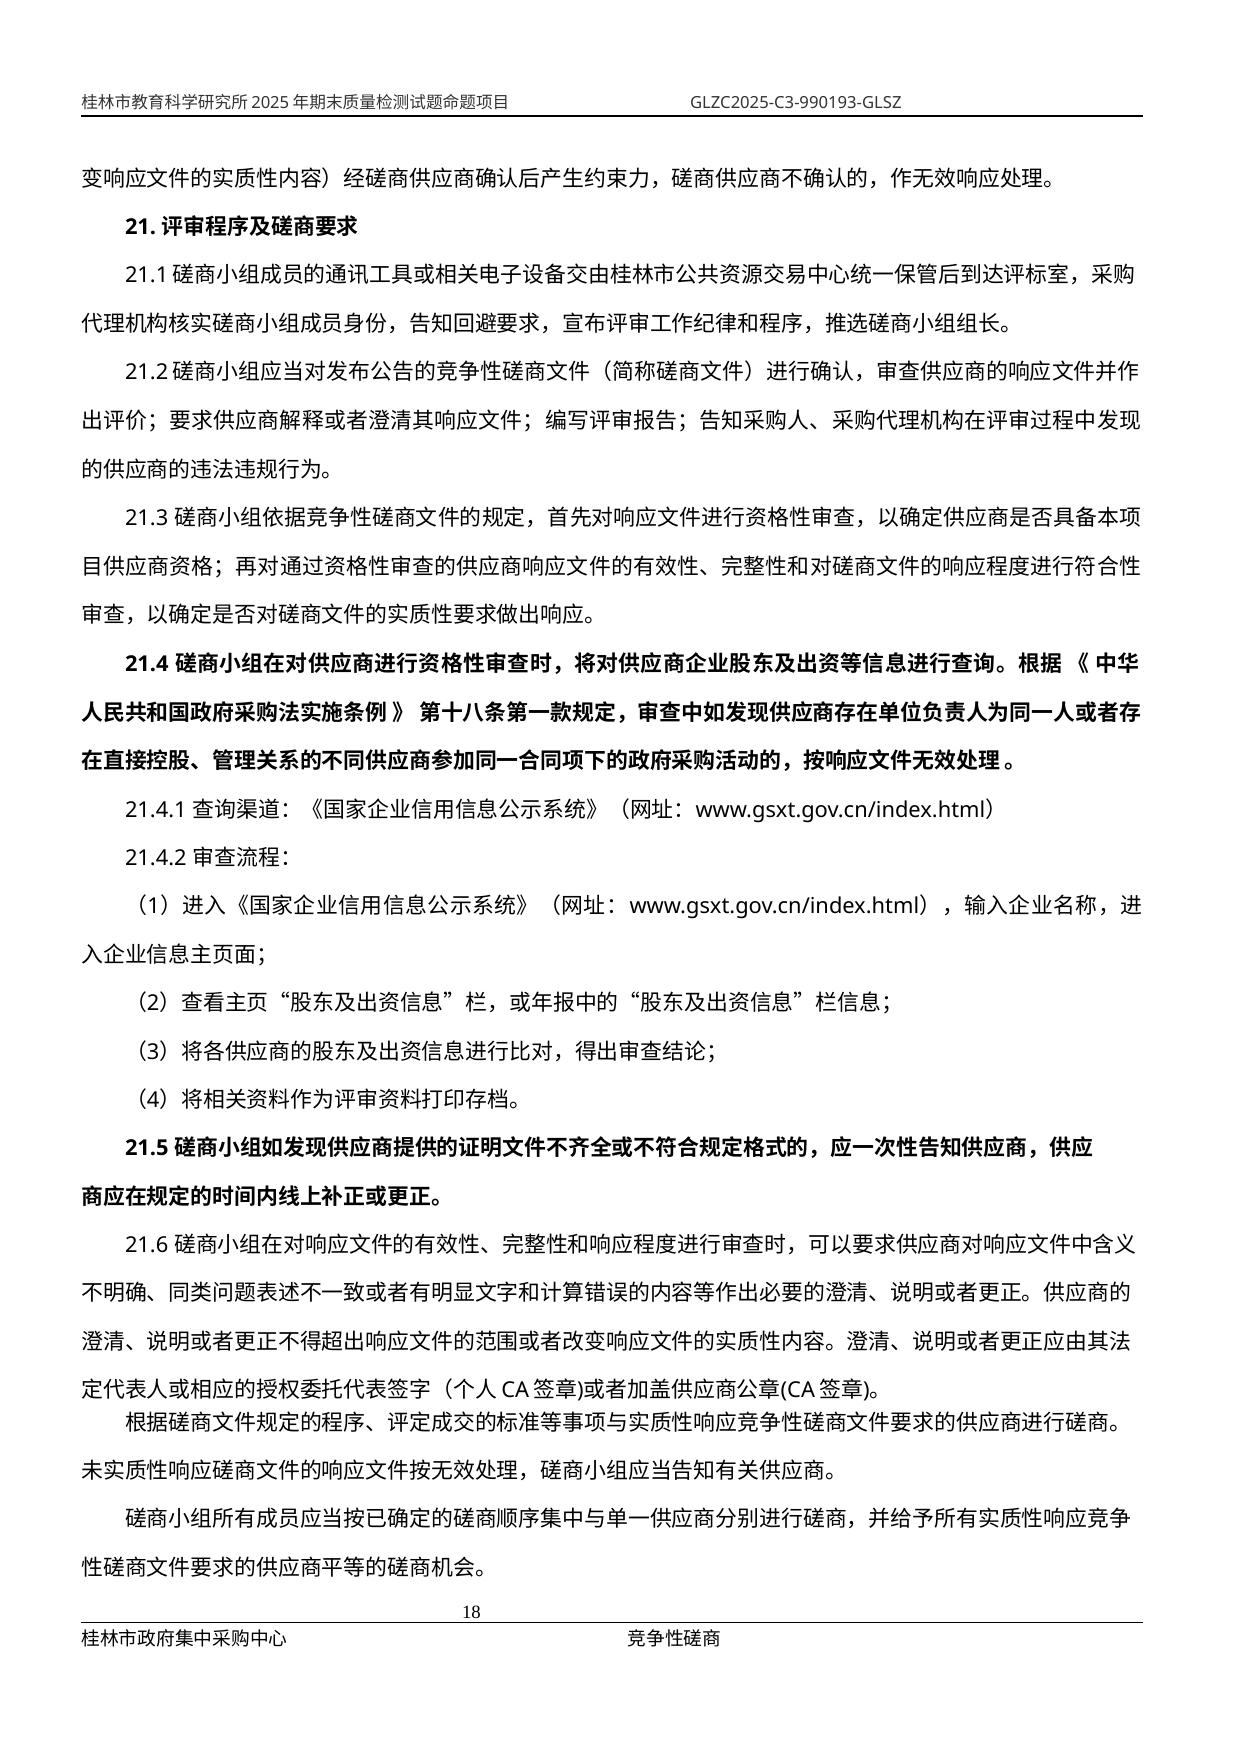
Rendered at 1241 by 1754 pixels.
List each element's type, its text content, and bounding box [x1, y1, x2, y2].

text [81, 160, 1143, 193]
text （2）查看主页“股东及出资信息”栏，或年报中的“股东及出资信息”栏信息； [81, 985, 1143, 1017]
text 21.4 磋商小组在对供应商进行资格性审查时，将对供应商企业股东及出资等信息进行查询。根据 《 中华人民共和国政府采购法实施条例 》 第十八条第一款规定，审查中如发现供应商存在单位负责人为同一人或者存在直接控股、管理关系的不同供应商参加同一合同项下的政府采购活动的，按响应文件无效处理 。 [81, 645, 1143, 775]
text 21.2磋商小组应当对发布公告的竞争性磋商文件（简称磋商文件）进行确认，审查供应商的响应文件并作出评价；要求供应商解释或者澄清其响应文件；编写评审报告；告知采购人、采购代理机构在评审过程中发现的供应商的违法违规行为。 [81, 354, 1143, 484]
text 定代表人或相应的授权委托代表签字（个人CA签章)或者加盖供应商公章(CA签章)。 [81, 1372, 1143, 1404]
text 21.4.2 审查流程： [81, 839, 1143, 872]
text 代理机构核实磋商小组成员身份，告知回避要求，宣布评审工作纪律和程序，推选磋商小组组长。 [81, 305, 1143, 338]
text 性磋商文件要求的供应商平等的磋商机会。 [81, 1549, 1143, 1582]
text （3）将各供应商的股东及出资信息进行比对，得出审查结论； [81, 1033, 1143, 1066]
text 21.6 磋商小组在对响应文件的有效性、完整性和响应程度进行审查时，可以要求供应商对响应文件中含义 [81, 1227, 1143, 1259]
subtitle 21. 评审程序及磋商要求 [81, 209, 1143, 241]
text 未实质性响应磋商文件的响应文件按无效处理，磋商小组应当告知有关供应商。 [81, 1452, 1143, 1485]
text 21.4.1 查询渠道：《国家企业信用信息公示系统》（网址：www.gsxt.gov.cn/index.html） [81, 791, 1143, 824]
text 21.5 磋商小组如发现供应商提供的证明文件不齐全或不符合规定格式的，应一次性告知供应商，供应 [81, 1130, 1143, 1162]
text 21.3 磋商小组依据竞争性磋商文件的规定，首先对响应文件进行资格性审查，以确定供应商是否具备本项 目供应商资格；再对通过资格性审查的供应商响应文件的有效性、完整性和对磋商文件的响应程度进行符合性 审查，以确定是否对磋商文件的实质性要求做出响应。 [81, 499, 1143, 629]
text 不明确、同类问题表述不一致或者有明显文字和计算错误的内容等作出必要的澄清、说明或者更正。供应商的 [81, 1275, 1143, 1307]
text 磋商小组所有成员应当按已确定的磋商顺序集中与单一供应商分别进行磋商，并给予所有实质性响应竞争 [81, 1501, 1143, 1533]
text 根据磋商文件规定的程序、评定成交的标准等事项与实质性响应竞争性磋商文件要求的供应商进行磋商。 [81, 1404, 1143, 1437]
text 澄清、说明或者更正不得超出响应文件的范围或者改变响应文件的实质性内容。澄清、说明或者更正应由其法 [81, 1323, 1143, 1356]
text （1）进入《国家企业信用信息公示系统》（网址：www.gsxt.gov.cn/index.html），输入企业名称，进入企业信息主页面； [81, 888, 1143, 969]
text （4）将相关资料作为评审资料打印存档。 [81, 1082, 1143, 1114]
text 商应在规定的时间内线上补正或更正。 [81, 1178, 1143, 1211]
text 21.1磋商小组成员的通讯工具或相关电子设备交由桂林市公共资源交易中心统一保管后到达评标室，采购 [81, 257, 1143, 289]
